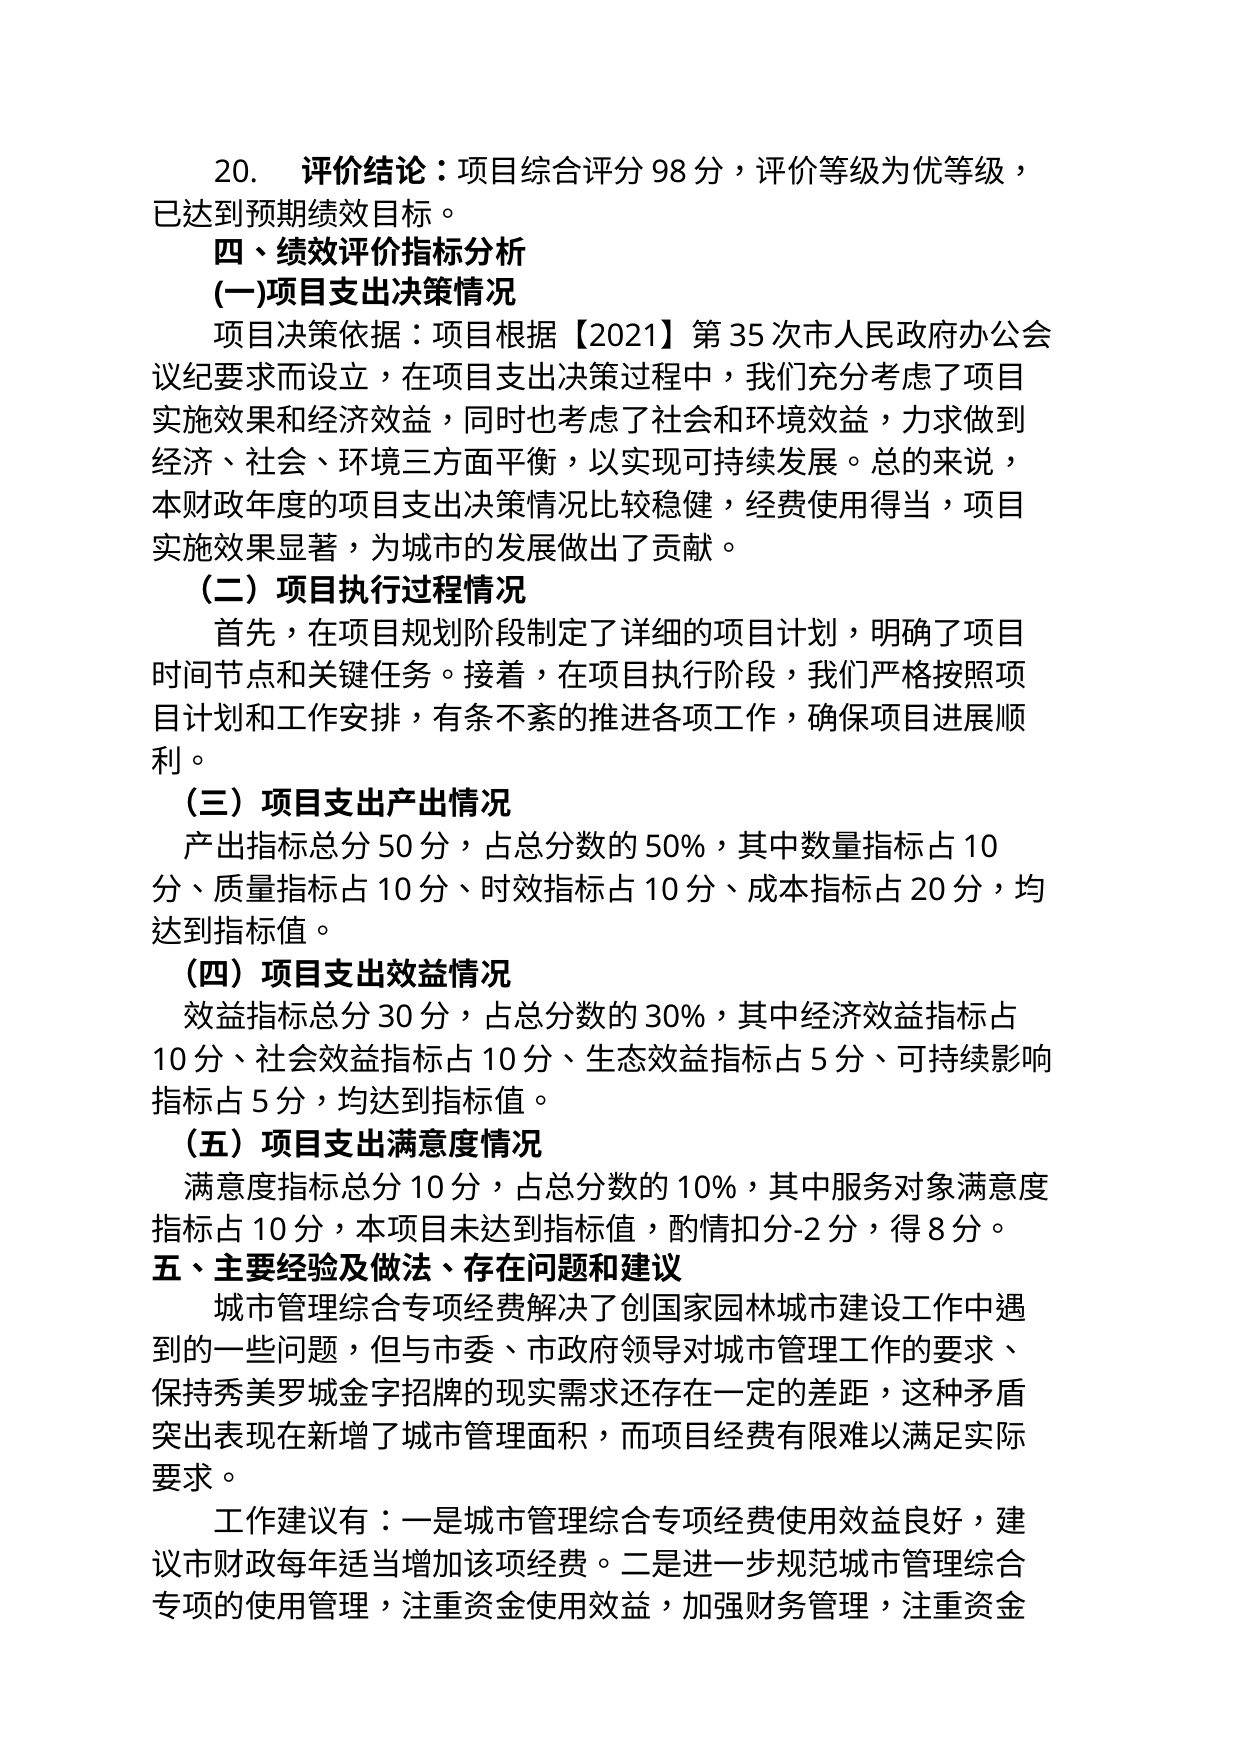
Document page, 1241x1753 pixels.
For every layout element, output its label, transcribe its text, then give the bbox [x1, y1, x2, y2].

list 评价结论：项目综合评分98分，评价等级为优等级，已达到预期绩效目标。 [151, 149, 1054, 234]
text 满意度指标总分10分，占总分数的10%，其中服务对象满意度指标占10分，本项目未达到指标值，酌情扣分-2分，得8分。 [151, 1165, 1054, 1250]
text （四）项目支出效益情况 [151, 952, 1054, 994]
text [151, 1499, 1054, 1627]
text （五）项目支出满意度情况 [151, 1122, 1054, 1165]
text 五、主要经验及做法、存在问题和建议 [151, 1250, 1054, 1286]
text 首先，在项目规划阶段制定了详细的项目计划，明确了项目时间节点和关键任务。接着，在项目执行阶段，我们严格按照项目计划和工作安排，有条不紊的推进各项工作，确保项目进展顺利。 [151, 611, 1054, 781]
text (一)项目支出决策情况 [151, 270, 1054, 313]
text （三）项目支出产出情况 [151, 781, 1054, 824]
text （二）项目执行过程情况 [151, 568, 1054, 611]
text 产出指标总分50分，占总分数的50%，其中数量指标占10分、质量指标占10分、时效指标占10分、成本指标占20分，均达到指标值。 [151, 824, 1054, 952]
text 效益指标总分30分，占总分数的30%，其中经济效益指标占10分、社会效益指标占10分、生态效益指标占5分、可持续影响指标占5分，均达到指标值。 [151, 994, 1054, 1122]
text 项目决策依据：项目根据【2021】第35次市人民政府办公会议纪要求而设立，在项目支出决策过程中，我们充分考虑了项目实施效果和经济效益，同时也考虑了社会和环境效益，力求做到经济、社会、环境三方面平衡，以实现可持续发展。总的来说，本财政年度的项目支出决策情况比较稳健，经费使用得当，项目实施效果显著，为城市的发展做出了贡献。 [151, 313, 1054, 568]
text 四、绩效评价指标分析 [213, 234, 1054, 270]
text 城市管理综合专项经费解决了创国家园林城市建设工作中遇到的一些问题，但与市委、市政府领导对城市管理工作的要求、保持秀美罗城金字招牌的现实需求还存在一定的差距，这种矛盾突出表现在新增了城市管理面积，而项目经费有限难以满足实际要求。 [151, 1286, 1054, 1499]
